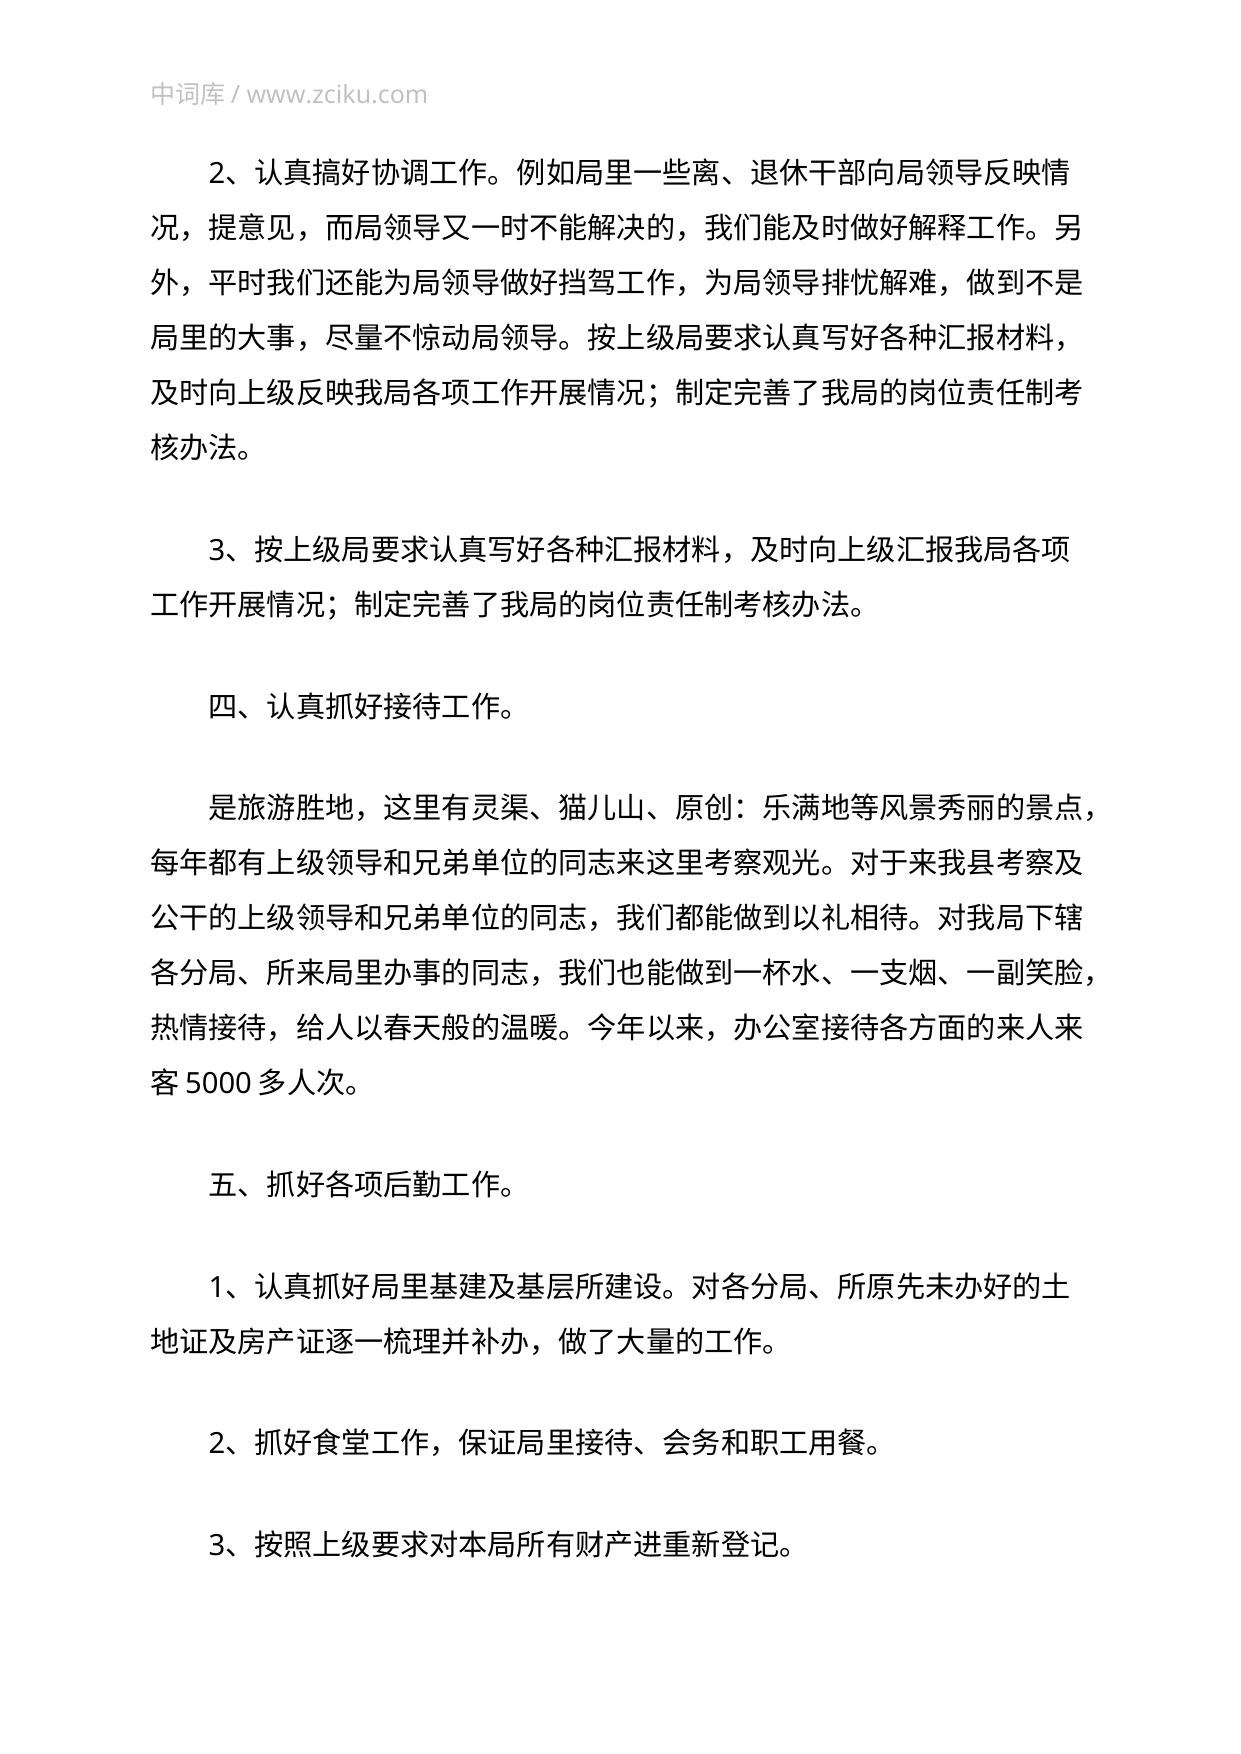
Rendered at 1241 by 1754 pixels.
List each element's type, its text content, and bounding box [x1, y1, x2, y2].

text 是旅游胜地，这里有灵渠、猫儿山、原创：乐满地等风景秀丽的景点，每年都有上级领导和兄弟单位的同志来这里考察观光。对于来我县考察及公干的上级领导和兄弟单位的同志，我们都能做到以礼相待。对我局下辖各分局、所来局里办事的同志，我们也能做到一杯水、一支烟、一副笑脸，热情接待，给人以春天般的温暖。今年以来，办公室接待各方面的来人来客5000多人次。 [150, 785, 1090, 1102]
text 1、认真抓好局里基建及基层所建设。对各分局、所原先未办好的土地证及房产证逐一梳理并补办，做了大量的工作。 [150, 1263, 1090, 1360]
text 3、按上级局要求认真写好各种汇报材料，及时向上级汇报我局各项工作开展情况；制定完善了我局的岗位责任制考核办法。 [150, 526, 1090, 624]
text 四、认真抓好接待工作。 [150, 683, 1090, 725]
text 五、抓好各项后勤工作。 [150, 1161, 1090, 1204]
text 2、抓好食堂工作，保证局里接待、会务和职工用餐。 [150, 1420, 1090, 1462]
text 3、按照上级要求对本局所有财产进重新登记。 [150, 1522, 1090, 1564]
text 2、认真搞好协调工作。例如局里一些离、退休干部向局领导反映情况，提意见，而局领导又一时不能解决的，我们能及时做好解释工作。另外，平时我们还能为局领导做好挡驾工作，为局领导排忧解难，做到不是局里的大事，尽量不惊动局领导。按上级局要求认真写好各种汇报材料，及时向上级反映我局各项工作开展情况；制定完善了我局的岗位责任制考核办法。 [150, 150, 1090, 467]
